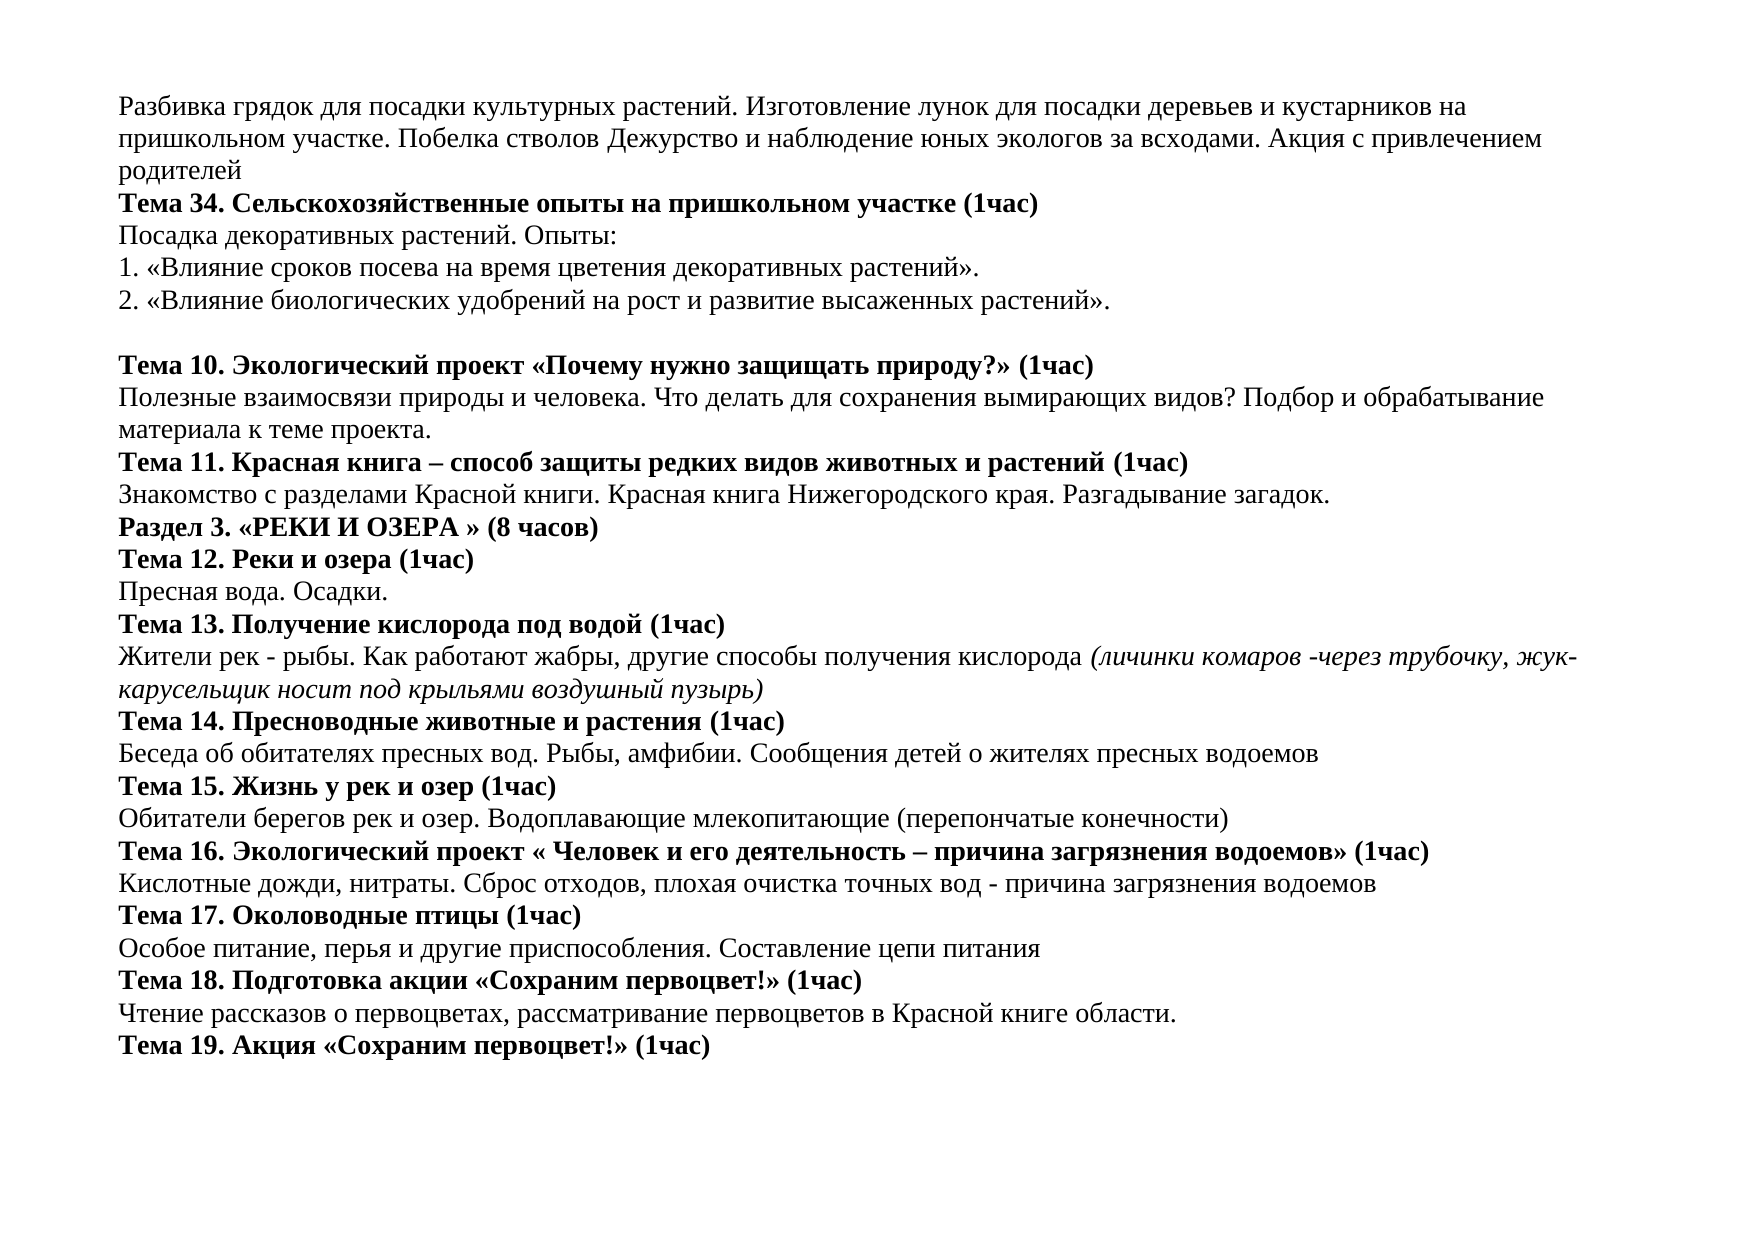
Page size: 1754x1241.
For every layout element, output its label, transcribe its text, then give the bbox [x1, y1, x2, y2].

text Кислотные дожди, нитраты. Сброс отходов, плохая очистка точных вод - причина загрязнения водоемов [118, 866, 1636, 898]
text Тема 13. Получение кислорода под водой (1час) [118, 607, 1636, 639]
text Полезные взаимосвязи природы и человека. Что делать для сохранения вымирающих видов? Подбор и обрабатывание материала к теме проекта. [118, 380, 1636, 445]
text Тема 12. Реки и озера (1час) [118, 542, 1636, 574]
text Жители рек - рыбы. Как работают жабры, другие способы получения кислорода (личинки комаров -через трубочку, жук-карусельщик носит под крыльями воздушный пузырь) [118, 639, 1636, 704]
text Знакомство с разделами Красной книги. Красная книга Нижегородского края. Разгадывание загадок. [118, 477, 1636, 510]
text Тема 19. Акция «Сохраним первоцвет!» (1час) [118, 1028, 1636, 1060]
text Разбивка грядок для посадки культурных растений. Изготовление лунок для посадки деревьев и кустарников на пришкольном участке. Побелка стволов Дежурство и наблюдение юных экологов за всходами. Акция с привлечением родителей [118, 88, 1636, 186]
text Посадка декоративных растений. Опыты: [118, 218, 1636, 251]
text Раздел 3. «РЕКИ И ОЗЕРА » (8 часов) [118, 510, 1636, 542]
text Пресная вода. Осадки. [118, 574, 1636, 607]
text 2. «Влияние биологических удобрений на рост и развитие высаженных растений». [118, 283, 1636, 315]
text Обитатели берегов рек и озер. Водоплавающие млекопитающие (перепончатые конечности) [118, 801, 1636, 834]
text Тема 16. Экологический проект « Человек и его деятельность – причина загрязнения водоемов» (1час) [118, 834, 1636, 866]
text Тема 18. Подготовка акции «Сохраним первоцвет!» (1час) [118, 963, 1636, 996]
text 1. «Влияние сроков посева на время цветения декоративных растений». [118, 251, 1636, 283]
text Особое питание, перья и другие приспособления. Составление цепи питания [118, 931, 1636, 963]
text Тема 11. Красная книга – способ защиты редких видов животных и растений (1час) [118, 445, 1636, 477]
text Тема 34. Сельскохозяйственные опыты на пришкольном участке (1час) [118, 186, 1636, 218]
text Беседа об обитателях пресных вод. Рыбы, амфибии. Сообщения детей о жителях пресных водоемов [118, 736, 1636, 769]
text Тема 10. Экологический проект «Почему нужно защищать природу?» (1час) [118, 348, 1636, 380]
text Тема 17. Околоводные птицы (1час) [118, 898, 1636, 931]
text Чтение рассказов о первоцветах, рассматривание первоцветов в Красной книге области. [118, 996, 1636, 1028]
text Тема 15. Жизнь у рек и озер (1час) [118, 769, 1636, 801]
text Тема 14. Пресноводные животные и растения (1час) [118, 704, 1636, 736]
